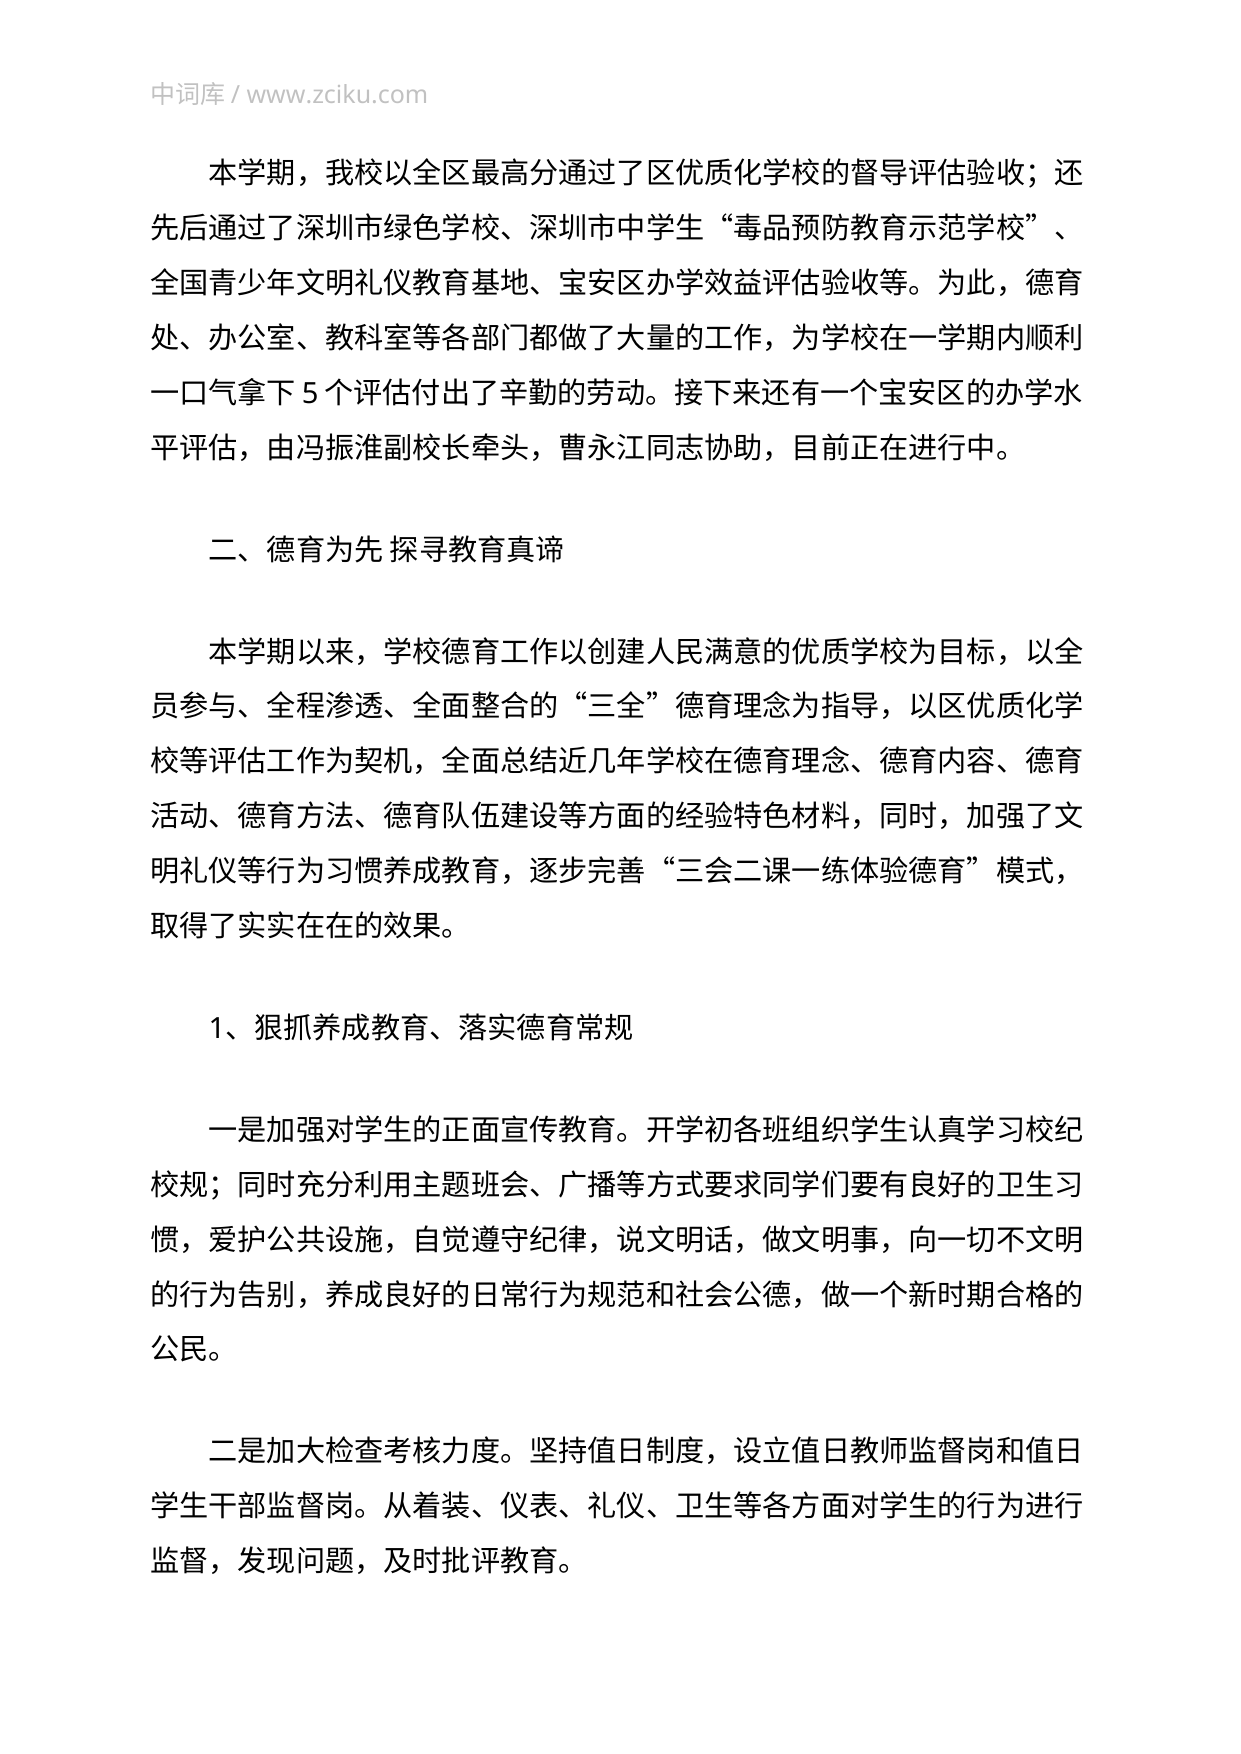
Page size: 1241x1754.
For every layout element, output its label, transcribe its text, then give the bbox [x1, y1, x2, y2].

text 本学期以来，学校德育工作以创建人民满意的优质学校为目标，以全员参与、全程渗透、全面整合的“三全”德育理念为指导，以区优质化学校等评估工作为契机，全面总结近几年学校在德育理念、德育内容、德育活动、德育方法、德育队伍建设等方面的经验特色材料，同时，加强了文明礼仪等行为习惯养成教育，逐步完善“三会二课一练体验德育”模式，取得了实实在在的效果。 [150, 628, 1090, 945]
text 1、狠抓养成教育、落实德育常规 [150, 1004, 1090, 1047]
text 二、德育为先 探寻教育真谛 [150, 526, 1090, 569]
text 本学期，我校以全区最高分通过了区优质化学校的督导评估验收；还先后通过了深圳市绿色学校、深圳市中学生“毒品预防教育示范学校”、全国青少年文明礼仪教育基地、宝安区办学效益评估验收等。为此，德育处、办公室、教科室等各部门都做了大量的工作，为学校在一学期内顺利一口气拿下5个评估付出了辛勤的劳动。接下来还有一个宝安区的办学水平评估，由冯振淮副校长牵头，曹永江同志协助，目前正在进行中。 [150, 150, 1090, 467]
text 二是加大检查考核力度。坚持值日制度，设立值日教师监督岗和值日学生干部监督岗。从着装、仪表、礼仪、卫生等各方面对学生的行为进行监督，发现问题，及时批评教育。 [150, 1428, 1090, 1580]
text 一是加强对学生的正面宣传教育。开学初各班组织学生认真学习校纪校规；同时充分利用主题班会、广播等方式要求同学们要有良好的卫生习惯，爱护公共设施，自觉遵守纪律，说文明话，做文明事，向一切不文明的行为告别，养成良好的日常行为规范和社会公德，做一个新时期合格的公民。 [150, 1106, 1090, 1368]
